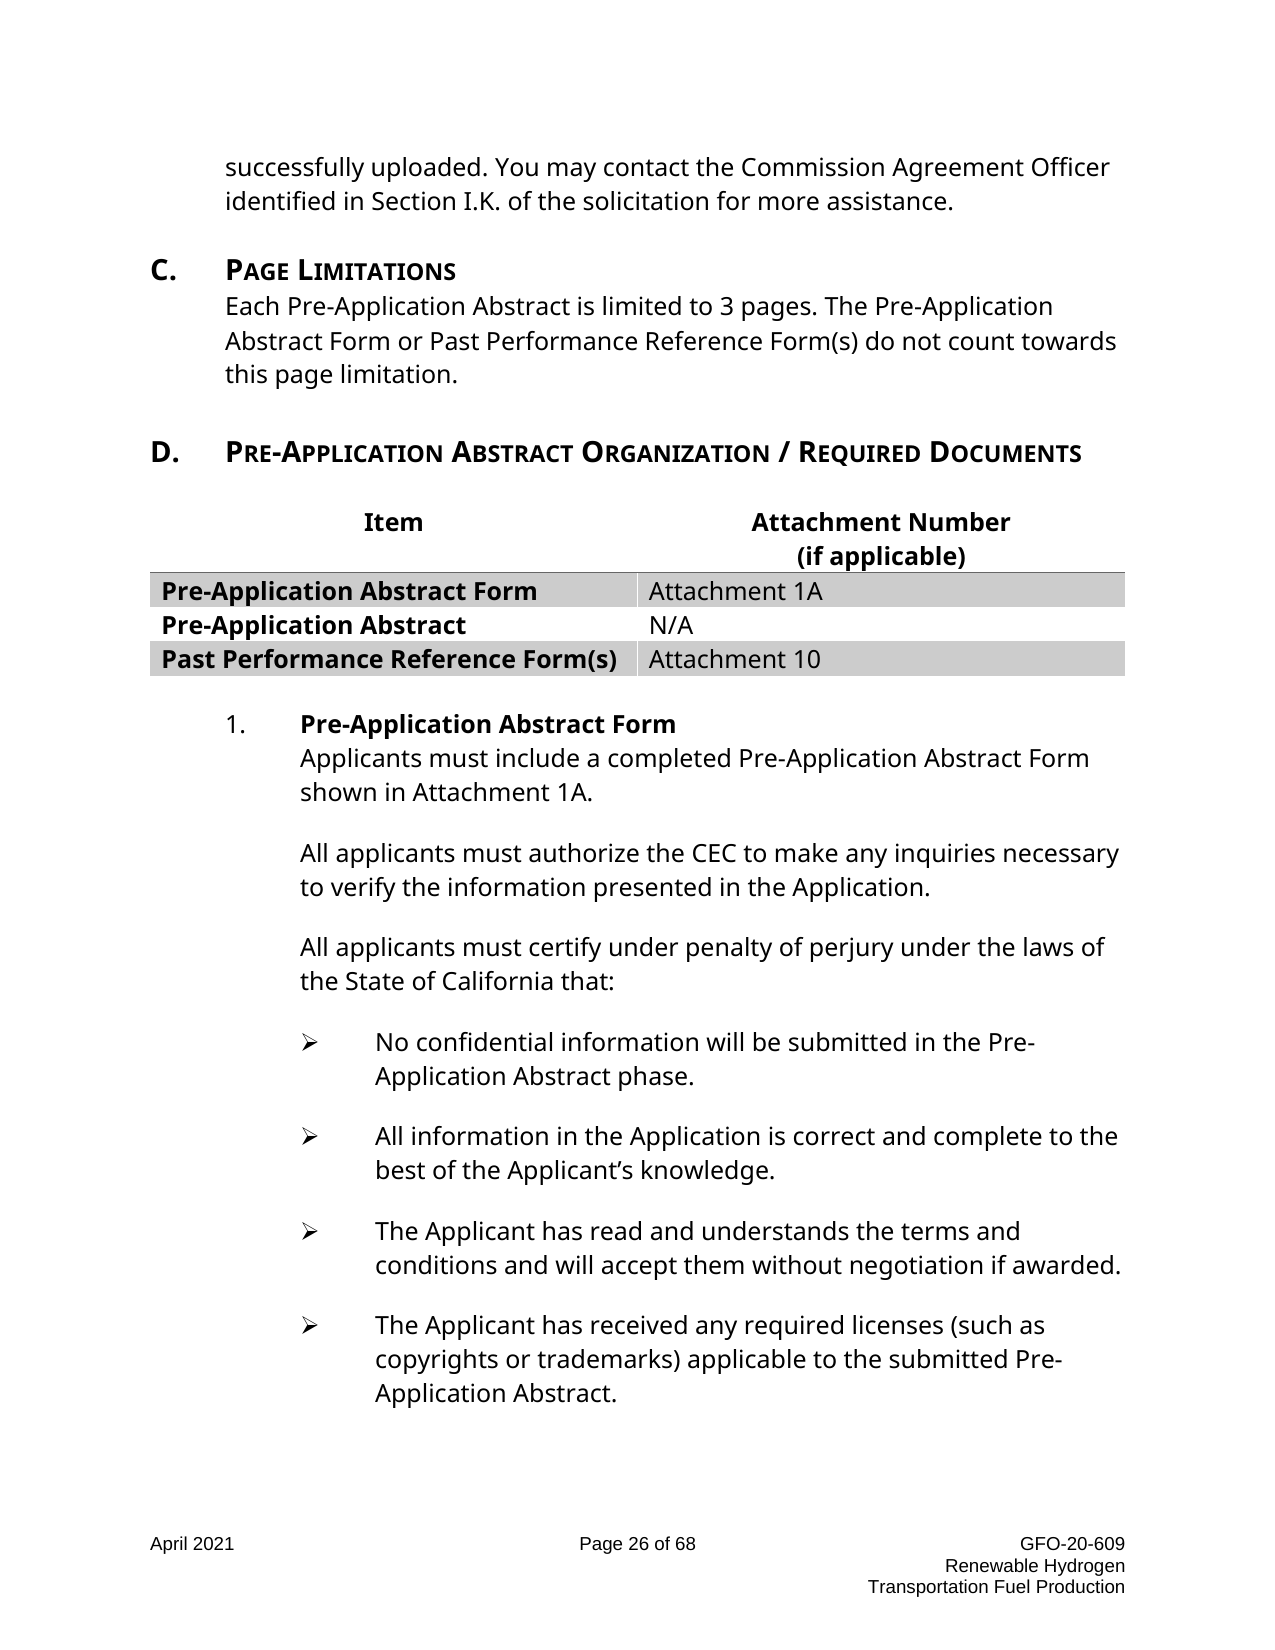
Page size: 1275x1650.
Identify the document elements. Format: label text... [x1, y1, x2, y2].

text Applicants must include a completed Pre-Application Abstract Form shown in Attachment 1A. [300, 741, 1125, 835]
subtitle Pre-Application Abstract Organization / Required Documents [150, 431, 1125, 504]
table_cell Past Performance Reference Form(s) [150, 641, 637, 676]
subtitle Page Limitations [150, 249, 1125, 289]
text All applicants must authorize the CEC to make any inquiries necessary to verify the information presented in the Application. [300, 835, 1125, 930]
list No confidential information will be submitted in the Pre-Application Abstract phase. [300, 1024, 1125, 1119]
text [225, 150, 1125, 218]
table_cell N/A [638, 608, 1125, 641]
table_header Item [150, 504, 637, 572]
table_header Attachment Number (if applicable) [638, 504, 1125, 572]
list The Applicant has read and understands the terms and conditions and will accept them without negotiation if awarded. [300, 1213, 1125, 1308]
list Pre-Application Abstract Form [225, 707, 1125, 741]
table_cell Attachment 1A [638, 573, 1125, 607]
list All information in the Application is correct and complete to the best of the Applicant’s knowledge. [300, 1119, 1125, 1213]
table_cell Pre-Application Abstract [150, 608, 637, 641]
text Each Pre-Application Abstract is limited to 3 pages. The Pre-Application Abstract Form or Past Performance Reference Form(s) do not count towards this page limitation. [225, 289, 1125, 391]
table_cell Attachment 10 [638, 641, 1125, 676]
text All applicants must certify under penalty of perjury under the laws of the State of California that: [300, 930, 1125, 1024]
table_cell Pre-Application Abstract Form [150, 573, 637, 607]
list The Applicant has received any required licenses (such as copyrights or trademarks) applicable to the submitted Pre-Application Abstract. [300, 1308, 1125, 1436]
